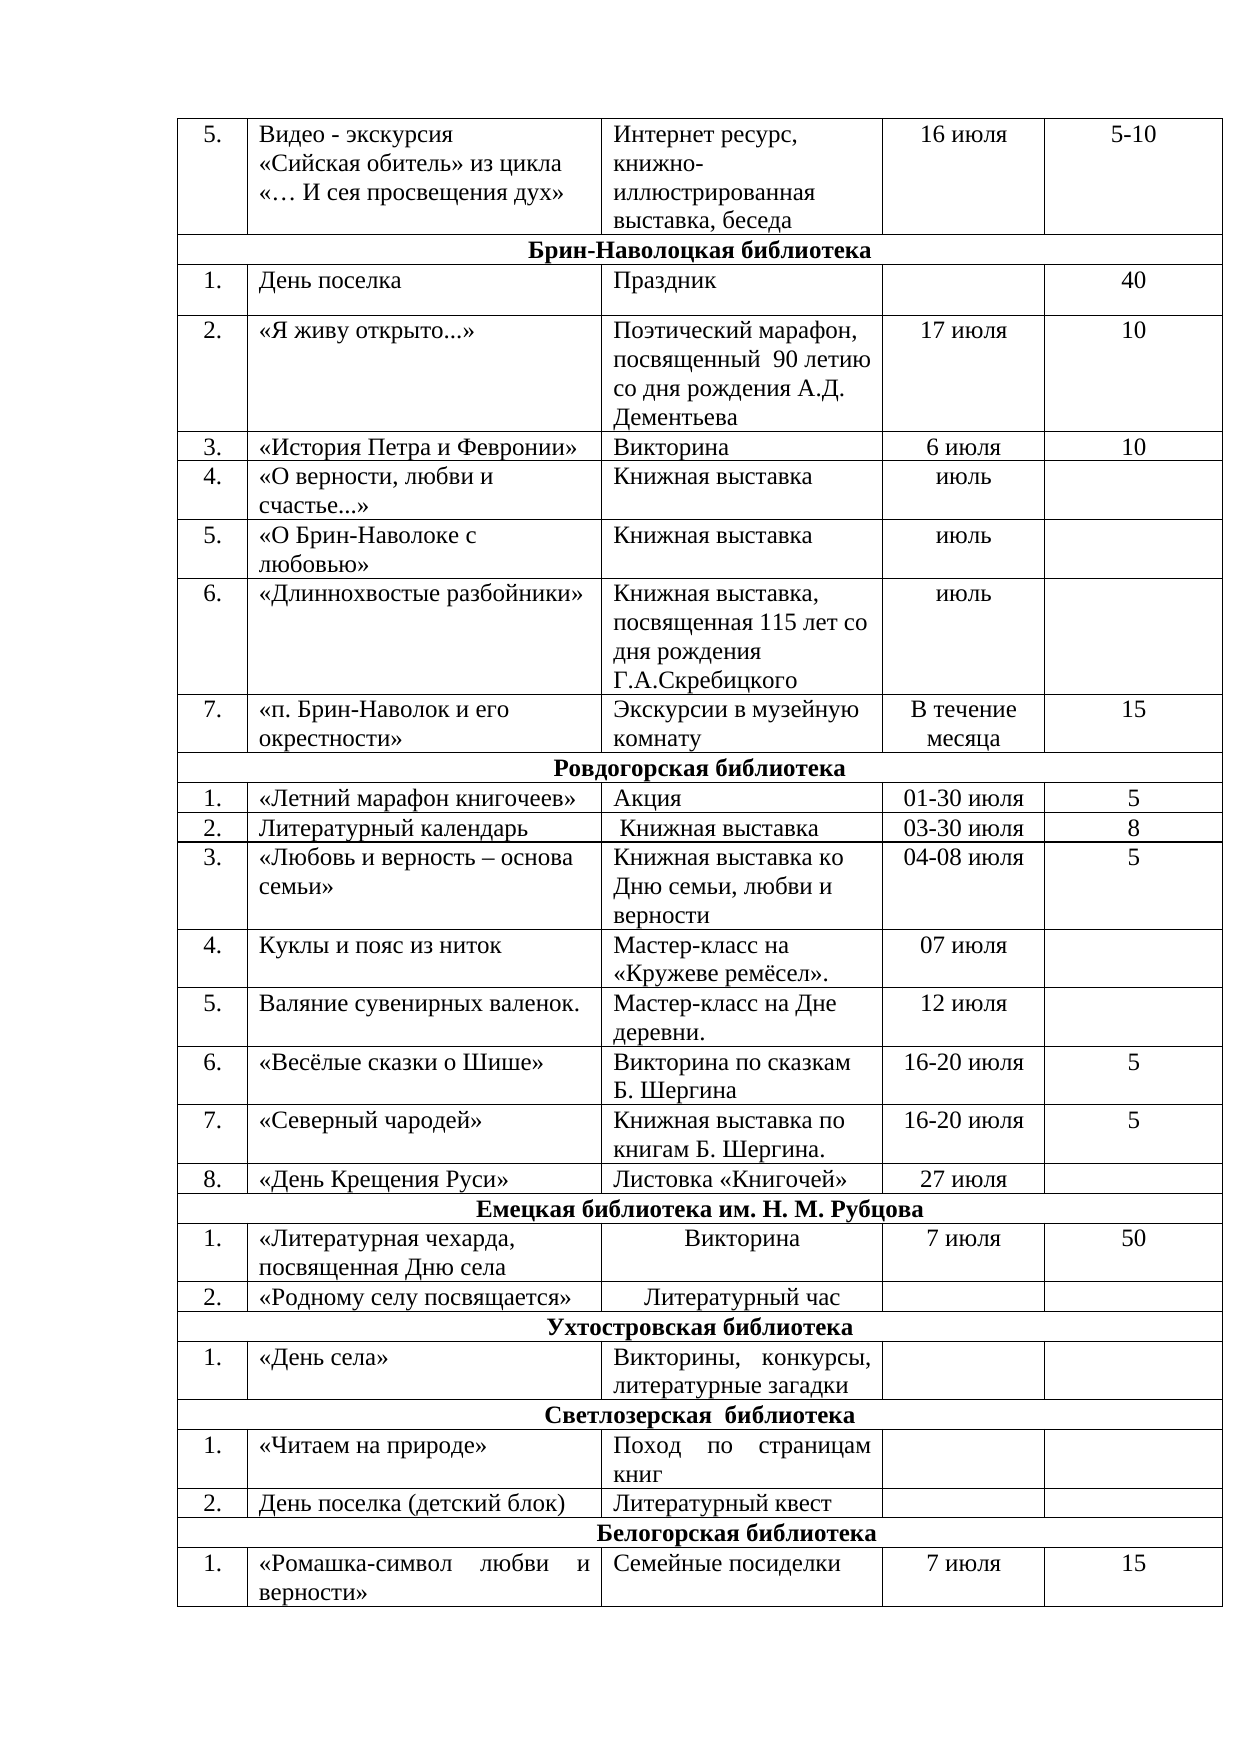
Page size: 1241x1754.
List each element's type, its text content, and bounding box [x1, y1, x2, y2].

table_cell 03-30 июля [883, 813, 1044, 841]
table_cell июль [883, 579, 1044, 693]
table_cell Экскурсии в музейную комнату [602, 695, 882, 752]
table_cell Интернет ресурс, книжно-иллюстрированная выставка, беседа [602, 119, 882, 234]
table_cell Валяние сувенирных валенок. [248, 988, 601, 1046]
table_cell «Я живу открыто...» [248, 316, 601, 431]
table_cell 5. [178, 520, 247, 577]
table_cell 6. [178, 1047, 247, 1104]
table_cell 40 [1045, 265, 1222, 314]
table_cell [1045, 1430, 1222, 1487]
table_cell 2. [178, 316, 247, 431]
table_cell Праздник [602, 265, 882, 314]
table_cell 27 июля [883, 1164, 1044, 1193]
table_cell Книжная выставка [602, 520, 882, 577]
table_cell 07 июля [883, 930, 1044, 987]
table_cell [1045, 930, 1222, 987]
table_cell День поселка [248, 265, 601, 314]
table_cell 4. [178, 930, 247, 987]
table_cell Книжная выставка, посвященная 115 лет со дня рождения Г.А.Скребицкого [602, 579, 882, 693]
table_cell Книжная выставка по книгам Б. Шергина. [602, 1105, 882, 1163]
table_cell Куклы и пояс из ниток [248, 930, 601, 987]
table_cell 04-08 июля [883, 843, 1044, 929]
table_cell Книжная выставка [602, 461, 882, 519]
table_cell 5. [178, 988, 247, 1046]
table_cell 17 июля [883, 316, 1044, 431]
table_cell 12 июля [883, 988, 1044, 1046]
table_cell «Летний марафон книгочеев» [248, 783, 601, 812]
table_cell Поход по страницам книг [602, 1430, 882, 1487]
table_cell [883, 1489, 1044, 1517]
table_cell [1045, 1489, 1222, 1517]
table_cell 7. [178, 1105, 247, 1163]
table_cell 5-10 [1045, 119, 1222, 234]
table_cell 5 [1045, 843, 1222, 929]
table_cell «Северный чародей» [248, 1105, 601, 1163]
table_cell июль [883, 461, 1044, 519]
table_cell «День Крещения Руси» [248, 1164, 601, 1193]
table_cell «История Петра и Февронии» [248, 432, 601, 460]
table_cell 6 июля [883, 432, 1044, 460]
table_cell 1. [178, 1548, 247, 1606]
table_cell [1045, 461, 1222, 519]
table_cell День поселка (детский блок) [248, 1489, 601, 1517]
table_cell [883, 1430, 1044, 1487]
table_cell 10 [1045, 432, 1222, 460]
table_cell Ровдогорская библиотека [178, 753, 1222, 782]
table_cell Поэтический марафон, посвященный 90 летию со дня рождения А.Д. Дементьева [602, 316, 882, 431]
table_cell 2. [178, 1489, 247, 1517]
table_cell В течение месяца [883, 695, 1044, 752]
table_cell 5 [1045, 1105, 1222, 1163]
table_cell «О Брин-Наволоке с любовью» [248, 520, 601, 577]
table_cell 1. [178, 1430, 247, 1487]
table_cell 15 [1045, 1548, 1222, 1606]
table_cell Викторины, конкурсы, литературные загадки [602, 1342, 882, 1399]
table_cell Мастер-класс на Дне деревни. [602, 988, 882, 1046]
table_cell 16-20 июля [883, 1047, 1044, 1104]
table_cell [883, 1342, 1044, 1399]
table_cell Листовка «Книгочей» [602, 1164, 882, 1193]
table_cell 1. [178, 1342, 247, 1399]
table_cell «Весёлые сказки о Шише» [248, 1047, 601, 1104]
table_cell Белогорская библиотека [178, 1518, 1222, 1547]
table_cell Брин-Наволоцкая библиотека [178, 235, 1222, 264]
table_cell 2. [178, 813, 247, 841]
table_cell Литературный календарь [248, 813, 601, 841]
table_cell Книжная выставка [602, 813, 882, 841]
table_cell Светлозерская библиотека [178, 1400, 1222, 1429]
table_cell Емецкая библиотека им. Н. М. Рубцова [178, 1194, 1222, 1222]
table_cell «п. Брин-Наволок и его окрестности» [248, 695, 601, 752]
table_cell [1045, 1164, 1222, 1193]
table_cell Мастер-класс на «Кружеве ремёсел». [602, 930, 882, 987]
table_cell [1045, 1282, 1222, 1311]
table_cell Викторина [602, 432, 882, 460]
table_cell 1. [178, 265, 247, 314]
table_cell 5 [1045, 783, 1222, 812]
table_cell 1. [178, 1224, 247, 1281]
table_cell «Читаем на природе» [248, 1430, 601, 1487]
table_cell [1045, 1342, 1222, 1399]
table_cell 16 июля [883, 119, 1044, 234]
table_cell 10 [1045, 316, 1222, 431]
table_cell «День села» [248, 1342, 601, 1399]
table_cell Ухтостровская библиотека [178, 1312, 1222, 1341]
table_cell 4. [178, 461, 247, 519]
table_cell Акция [602, 783, 882, 812]
table_cell [883, 265, 1044, 314]
table_cell «Литературная чехарда, посвященная Дню села [248, 1224, 601, 1281]
table_cell Литературный квест [602, 1489, 882, 1517]
table_cell Викторина [602, 1224, 882, 1281]
table_cell 16-20 июля [883, 1105, 1044, 1163]
table_cell 2. [178, 1282, 247, 1311]
table_cell 1. [178, 783, 247, 812]
table_cell 15 [1045, 695, 1222, 752]
table_cell [1045, 579, 1222, 693]
table_cell 6. [178, 579, 247, 693]
table_cell Видео - экскурсия «Сийская обитель» из цикла «… И сея просвещения дух» [248, 119, 601, 234]
table_cell 8. [178, 1164, 247, 1193]
table_cell «Ромашка-символ любви и верности» [248, 1548, 601, 1606]
table_cell [1045, 520, 1222, 577]
table_cell 5. [178, 119, 247, 234]
table_cell Семейные посиделки [602, 1548, 882, 1606]
table_cell 5 [1045, 1047, 1222, 1104]
table_cell 3. [178, 843, 247, 929]
table_cell Литературный час [602, 1282, 882, 1311]
table_cell июль [883, 520, 1044, 577]
table_cell 8 [1045, 813, 1222, 841]
table_cell 7 июля [883, 1548, 1044, 1606]
table_cell [1045, 988, 1222, 1046]
table_cell «О верности, любви и счастье...» [248, 461, 601, 519]
table_cell 01-30 июля [883, 783, 1044, 812]
table_cell 7 июля [883, 1224, 1044, 1281]
table_cell Книжная выставка ко Дню семьи, любви и верности [602, 843, 882, 929]
table_cell 3. [178, 432, 247, 460]
table_cell 50 [1045, 1224, 1222, 1281]
table_cell «Любовь и верность – основа семьи» [248, 843, 601, 929]
table_cell «Длиннохвостые разбойники» [248, 579, 601, 693]
table_cell 7. [178, 695, 247, 752]
table_cell Викторина по сказкам Б. Шергина [602, 1047, 882, 1104]
table_cell [883, 1282, 1044, 1311]
table_cell «Родному селу посвящается» [248, 1282, 601, 1311]
